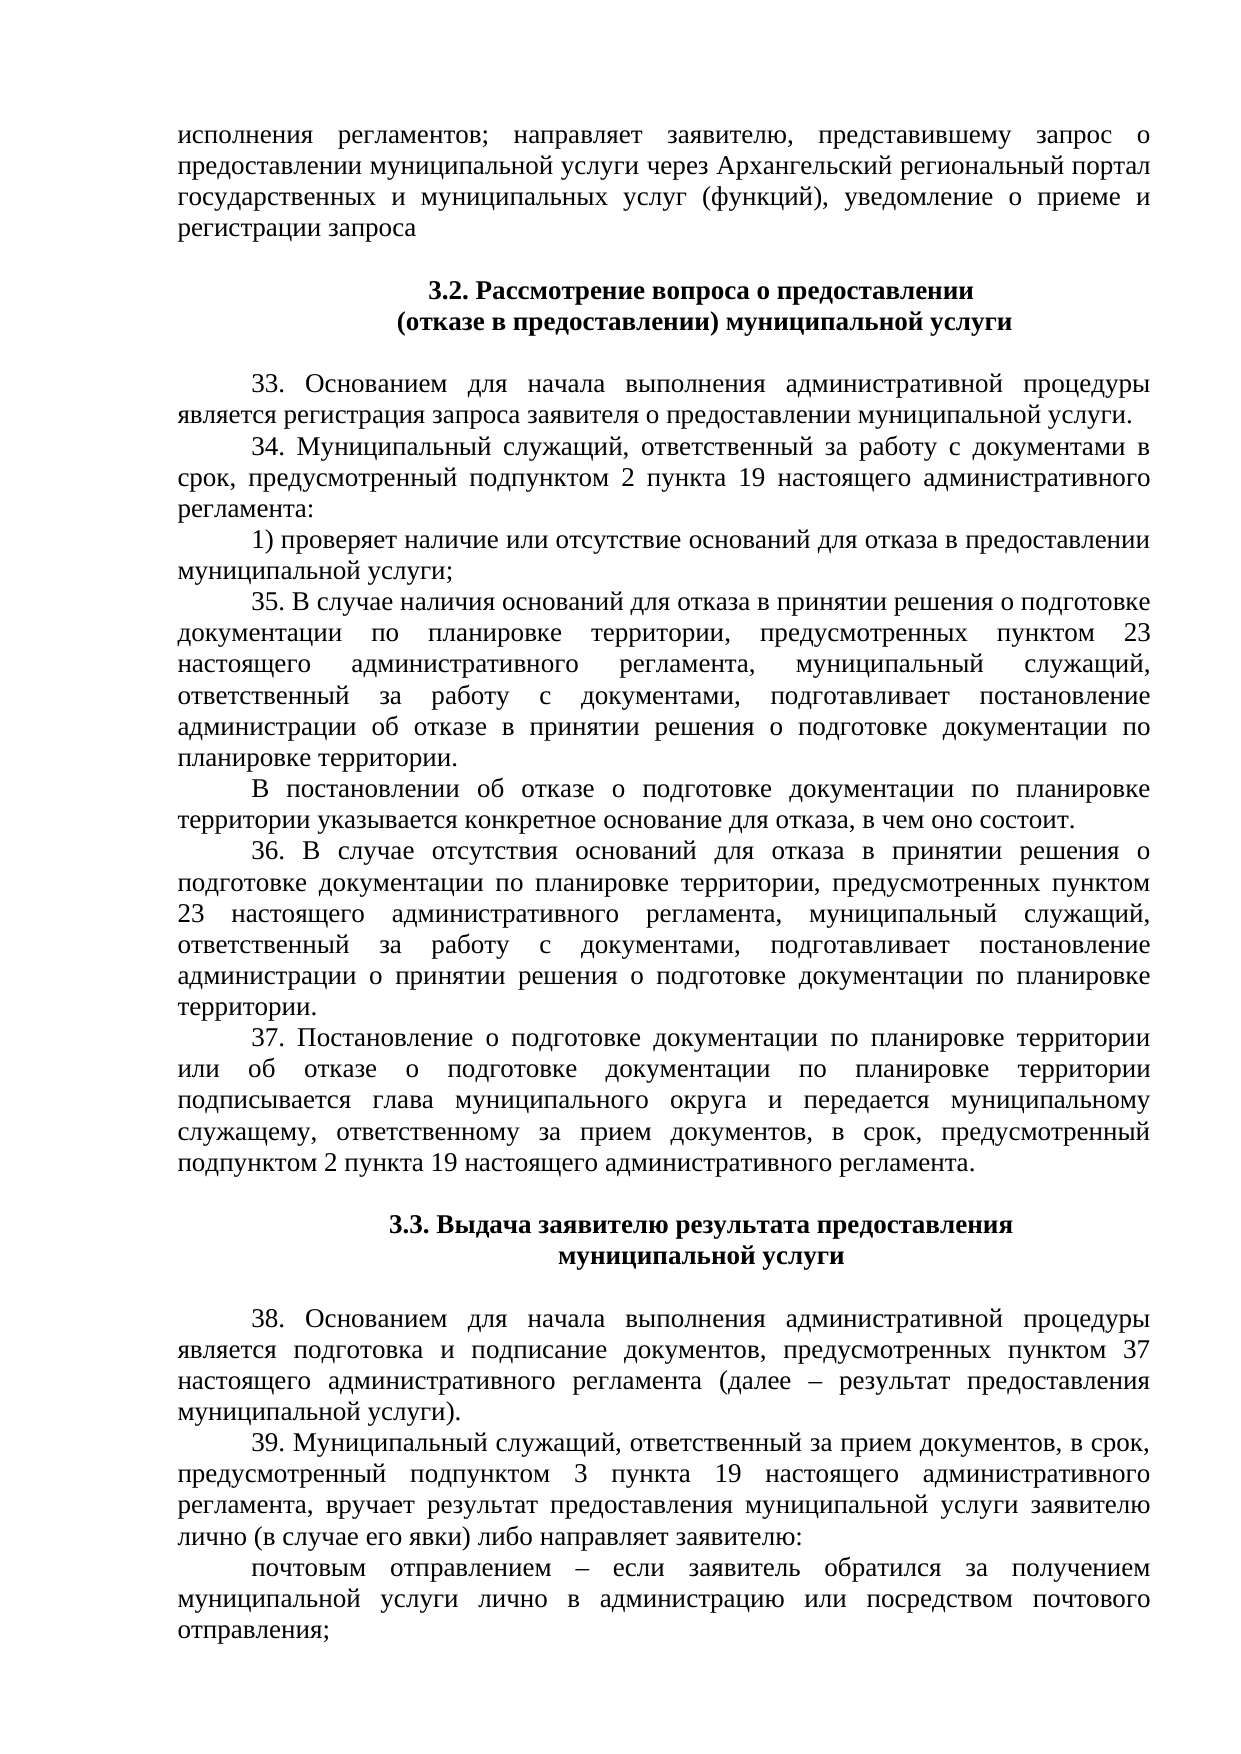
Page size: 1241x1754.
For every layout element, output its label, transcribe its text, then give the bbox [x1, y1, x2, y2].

text (отказе в предоставлении) муниципальной услуги [177, 305, 1152, 336]
text почтовым отправлением – если заявитель обратился за получением муниципальной услуги лично в администрацию или посредством почтового отправления; [177, 1551, 1152, 1644]
text 35. В случае наличия оснований для отказа в принятии решения о подготовке документации по планировке территории, предусмотренных пунктом 23 настоящего административного регламента, муниципальный служащий, ответственный за работу с документами, подготавливает постановление администрации об отказе в принятии решения о подготовке документации по планировке территории. [177, 585, 1152, 772]
text 38. Основанием для начала выполнения административной процедуры является подготовка и подписание документов, предусмотренных пунктом 37 настоящего административного регламента (далее – результат предоставления муниципальной услуги). [177, 1302, 1152, 1426]
text 1) проверяет наличие или отсутствие оснований для отказа в предоставлении муниципальной услуги; [177, 523, 1152, 585]
text 37. Постановление о подготовке документации по планировке территории или об отказе о подготовке документации по планировке территории подписывается глава муниципального округа и передается муниципальному служащему, ответственному за прием документов, в срок, предусмотренный подпунктом 2 пункта 19 настоящего административного регламента. [177, 1021, 1152, 1177]
text 3.3. Выдача заявителю результата предоставления [177, 1208, 1152, 1239]
text 34. Муниципальный служащий, ответственный за работу с документами в срок, предусмотренный подпунктом 2 пункта 19 настоящего административного регламента: [177, 429, 1152, 523]
text 33. Основанием для начала выполнения административной процедуры является регистрация запроса заявителя о предоставлении муниципальной услуги. [177, 367, 1152, 429]
text 36. В случае отсутствия оснований для отказа в принятии решения о подготовке документации по планировке территории, предусмотренных пунктом 23 настоящего административного регламента, муниципальный служащий, ответственный за работу с документами, подготавливает постановление администрации о принятии решения о подготовке документации по планировке территории. [177, 834, 1152, 1021]
text В постановлении об отказе о подготовке документации по планировке территории указывается конкретное основание для отказа, в чем оно состоит. [177, 772, 1152, 834]
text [177, 118, 1152, 243]
text 3.2. Рассмотрение вопроса о предоставлении [177, 274, 1152, 305]
text 39. Муниципальный служащий, ответственный за прием документов, в срок, предусмотренный подпунктом 3 пункта 19 настоящего административного регламента, вручает результат предоставления муниципальной услуги заявителю лично (в случае его явки) либо направляет заявителю: [177, 1426, 1152, 1551]
text муниципальной услуги [177, 1239, 1152, 1271]
